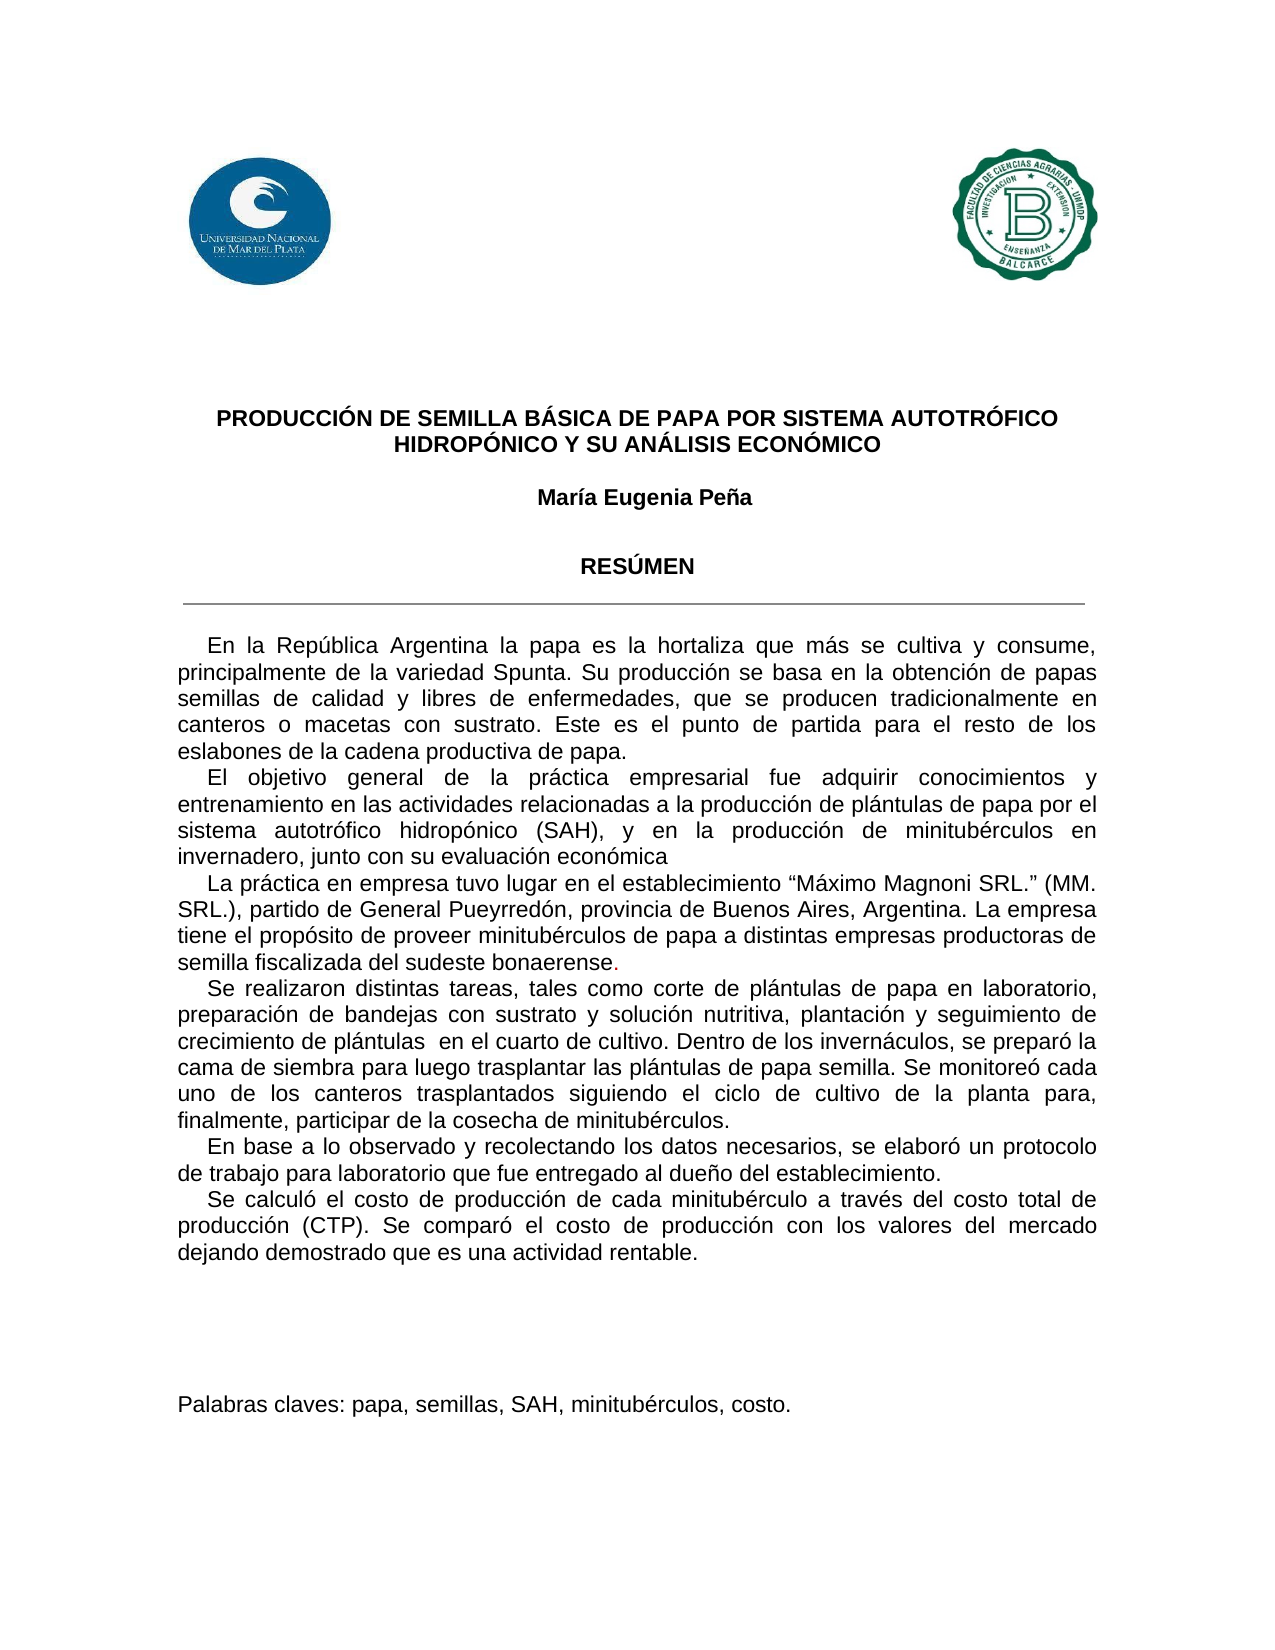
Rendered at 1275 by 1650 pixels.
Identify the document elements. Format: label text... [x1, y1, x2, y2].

text Palabras claves: papa, semillas, SAH, minitubérculos, costo. [177, 1391, 1098, 1417]
picture [177, 147, 342, 295]
text En base a lo observado y recolectando los datos necesarios, se elaboró un protocolo de trabajo para laboratorio que fue entregado al dueño del establecimiento. [177, 1133, 1098, 1186]
text PRODUCCIÓN DE SEMILLA BÁSICA DE PAPA POR SISTEMA AUTOTRÓFICO [177, 405, 1098, 431]
text En la República Argentina la papa es la hortaliza que más se cultiva y consume, principalmente de la variedad Spunta. Su producción se basa en la obtención de papas semillas de calidad y libres de enfermedades, que se producen tradicionalmente en canteros o macetas con sustrato. Este es el punto de partida para el resto de los eslabones de la cadena productiva de papa. [177, 632, 1098, 764]
text Se realizaron distintas tareas, tales como corte de plántulas de papa en laboratorio, preparación de bandejas con sustrato y solución nutritiva, plantación y seguimiento de crecimiento de plántulas en el cuarto de cultivo. Dentro de los invernáculos, se preparó la cama de siembra para luego trasplantar las plántulas de papa semilla. Se monitoreó cada uno de los canteros trasplantados siguiendo el ciclo de cultivo de la planta para, finalmente, participar de la cosecha de minitubérculos. [177, 975, 1098, 1133]
text El objetivo general de la práctica empresarial fue adquirir conocimientos y entrenamiento en las actividades relacionadas a la producción de plántulas de papa por el sistema autotrófico hidropónico (SAH), y en la producción de minitubérculos en invernadero, junto con su evaluación económica [177, 764, 1098, 869]
text HIDROPÓNICO Y SU ANÁLISIS ECONÓMICO [177, 431, 1098, 457]
picture [952, 147, 1098, 281]
text Se calculó el costo de producción de cada minitubérculo a través del costo total de producción (CTP). Se comparó el costo de producción con los valores del mercado dejando demostrado que es una actividad rentable. [177, 1186, 1098, 1265]
text RESÚMEN [177, 553, 1098, 579]
text La práctica en empresa tuvo lugar en el establecimiento “Máximo Magnoni SRL.” (MM. SRL.), partido de General Pueyrredón, provincia de Buenos Aires, Argentina. La empresa tiene el propósito de proveer minitubérculos de papa a distintas empresas productoras de semilla fiscalizada del sudeste bonaerense. [177, 869, 1098, 975]
text María Eugenia Peña [192, 484, 1098, 510]
